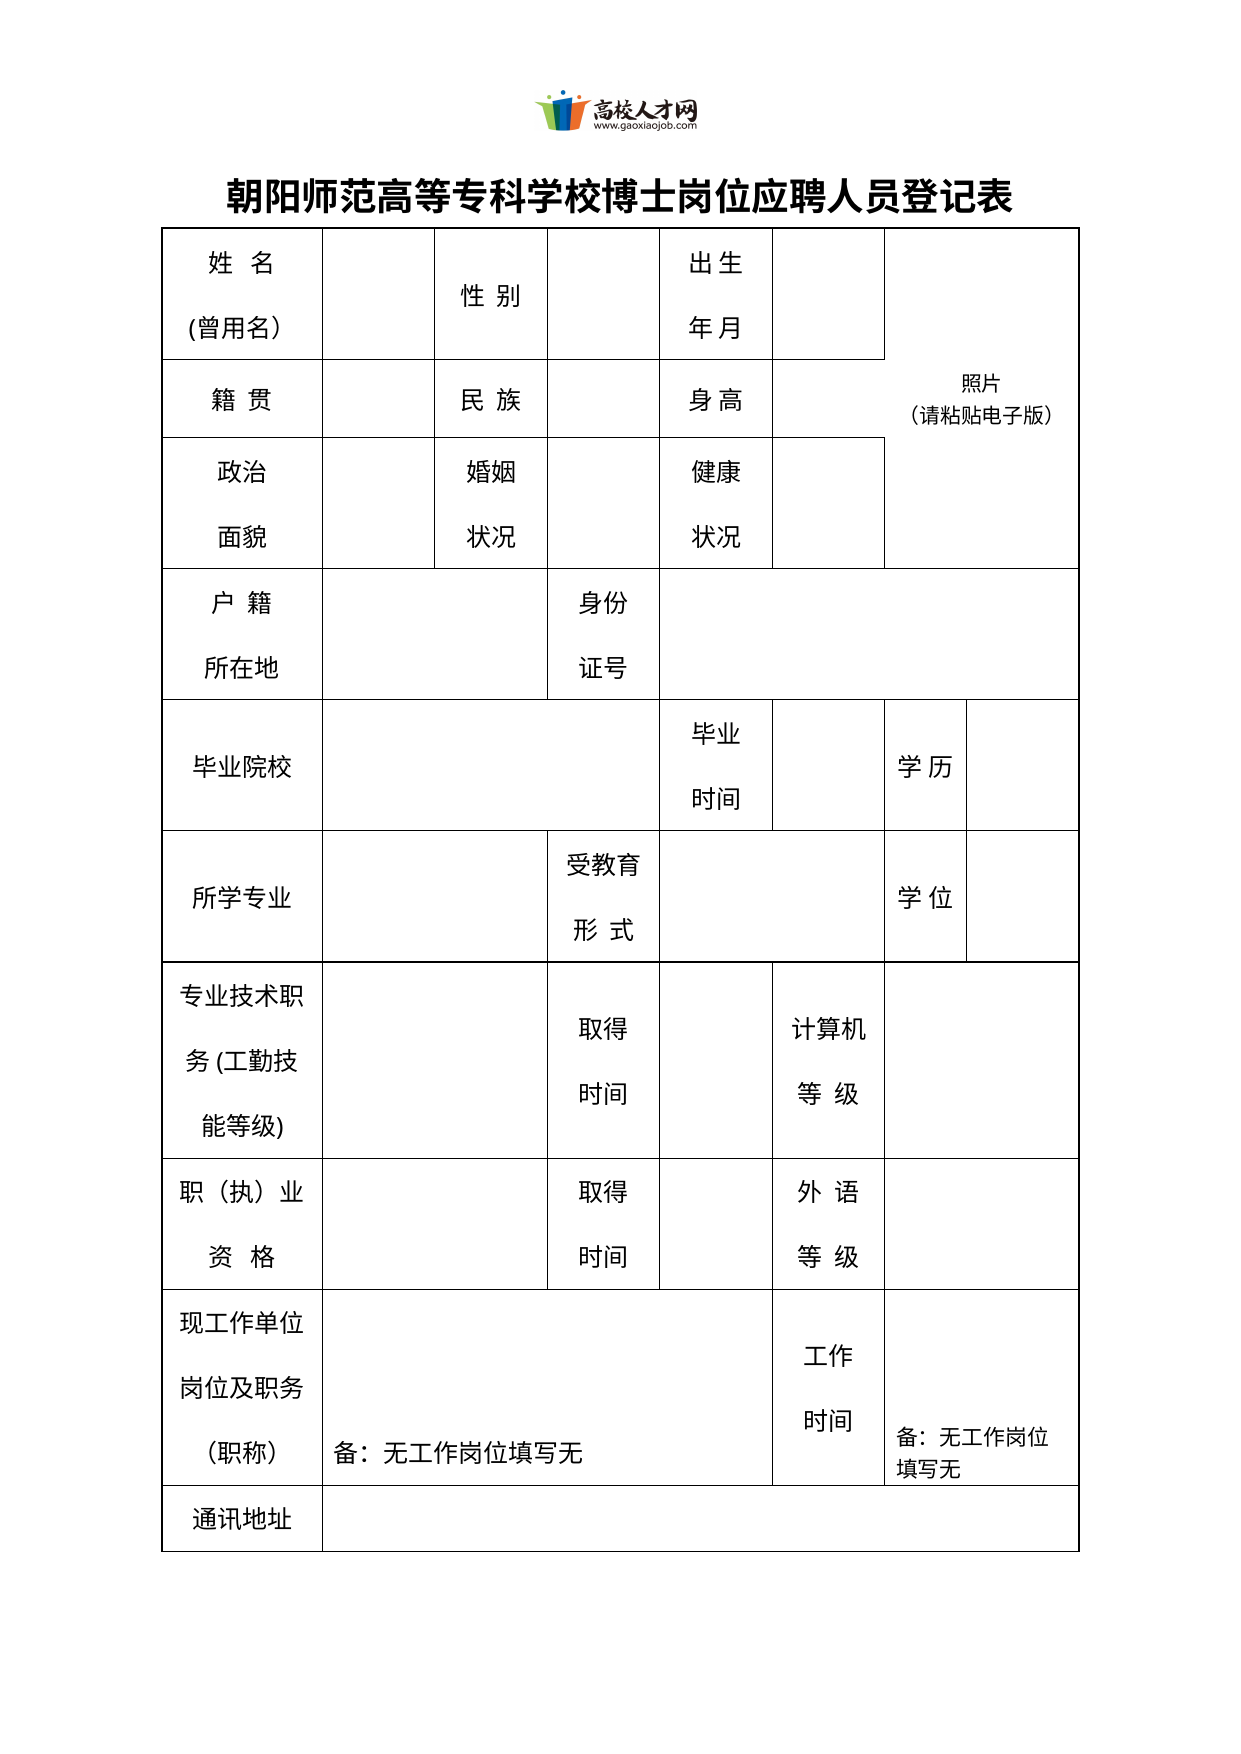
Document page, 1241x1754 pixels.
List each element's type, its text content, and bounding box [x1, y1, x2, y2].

table_cell [323, 360, 434, 437]
table_header 出 生 年 月 [660, 229, 772, 359]
table_cell [323, 569, 547, 699]
table_cell [885, 1159, 1078, 1288]
table_cell 工作 时间 [773, 1290, 884, 1484]
picture [534, 90, 697, 131]
table_cell [885, 963, 1078, 1157]
table_cell 毕业 时间 [660, 700, 772, 830]
table_cell 所学专业 [163, 831, 322, 961]
table_cell 学 位 [885, 831, 966, 961]
table_cell [660, 569, 1078, 699]
table_cell 学 历 [885, 700, 966, 830]
table_cell 现工作单位 岗位及职务 （职称） [163, 1290, 322, 1484]
table_cell [967, 700, 1078, 830]
table_cell [323, 438, 434, 568]
table_cell [548, 438, 659, 568]
table_cell 民 族 [435, 360, 547, 437]
table_cell 政治 面貌 [163, 438, 322, 568]
table_cell 毕业院校 [163, 700, 322, 830]
table_cell [773, 360, 884, 437]
table_cell [773, 438, 884, 568]
table_header 性 别 [435, 229, 547, 359]
table_header [773, 229, 884, 359]
table_cell [967, 831, 1078, 961]
table_cell 身份 证号 [548, 569, 659, 699]
table_header 姓 名 (曾用名） [163, 229, 322, 359]
table_cell 备：无工作岗位 填写无 [885, 1290, 1078, 1484]
table_cell 户 籍 所在地 [163, 569, 322, 699]
table_cell [323, 831, 547, 961]
table_cell [548, 360, 659, 437]
table_header [548, 229, 659, 359]
table_cell [660, 831, 884, 961]
table_cell 受教育 形 式 [548, 831, 659, 961]
table_cell 专业技术职务 (工勤技能等级) [163, 963, 322, 1157]
table_cell [773, 700, 884, 830]
table_header 照片 （请粘贴电子版） [885, 229, 1078, 568]
table_cell 籍 贯 [163, 360, 322, 437]
table_cell 健康 状况 [660, 438, 772, 568]
table_cell 职（执）业 资 格 [163, 1159, 322, 1288]
table_cell 备：无工作岗位填写无 [323, 1290, 772, 1484]
table_cell [660, 1159, 772, 1288]
table_header [323, 229, 434, 359]
table_cell 身 高 [660, 360, 772, 437]
table_cell [323, 1159, 547, 1288]
table_cell [323, 963, 547, 1157]
table_cell 计算机 等 级 [773, 963, 884, 1157]
text 朝阳师范高等专科学校博士岗位应聘人员登记表 [187, 162, 1053, 227]
table_cell 通讯地址 [163, 1486, 322, 1551]
table_cell 外 语 等 级 [773, 1159, 884, 1288]
table_cell [323, 1486, 1078, 1551]
table_cell 取得 时间 [548, 1159, 659, 1288]
table_cell [660, 963, 772, 1157]
table_cell 婚姻 状况 [435, 438, 547, 568]
table_cell 取得 时间 [548, 963, 659, 1157]
table_cell [323, 700, 659, 830]
